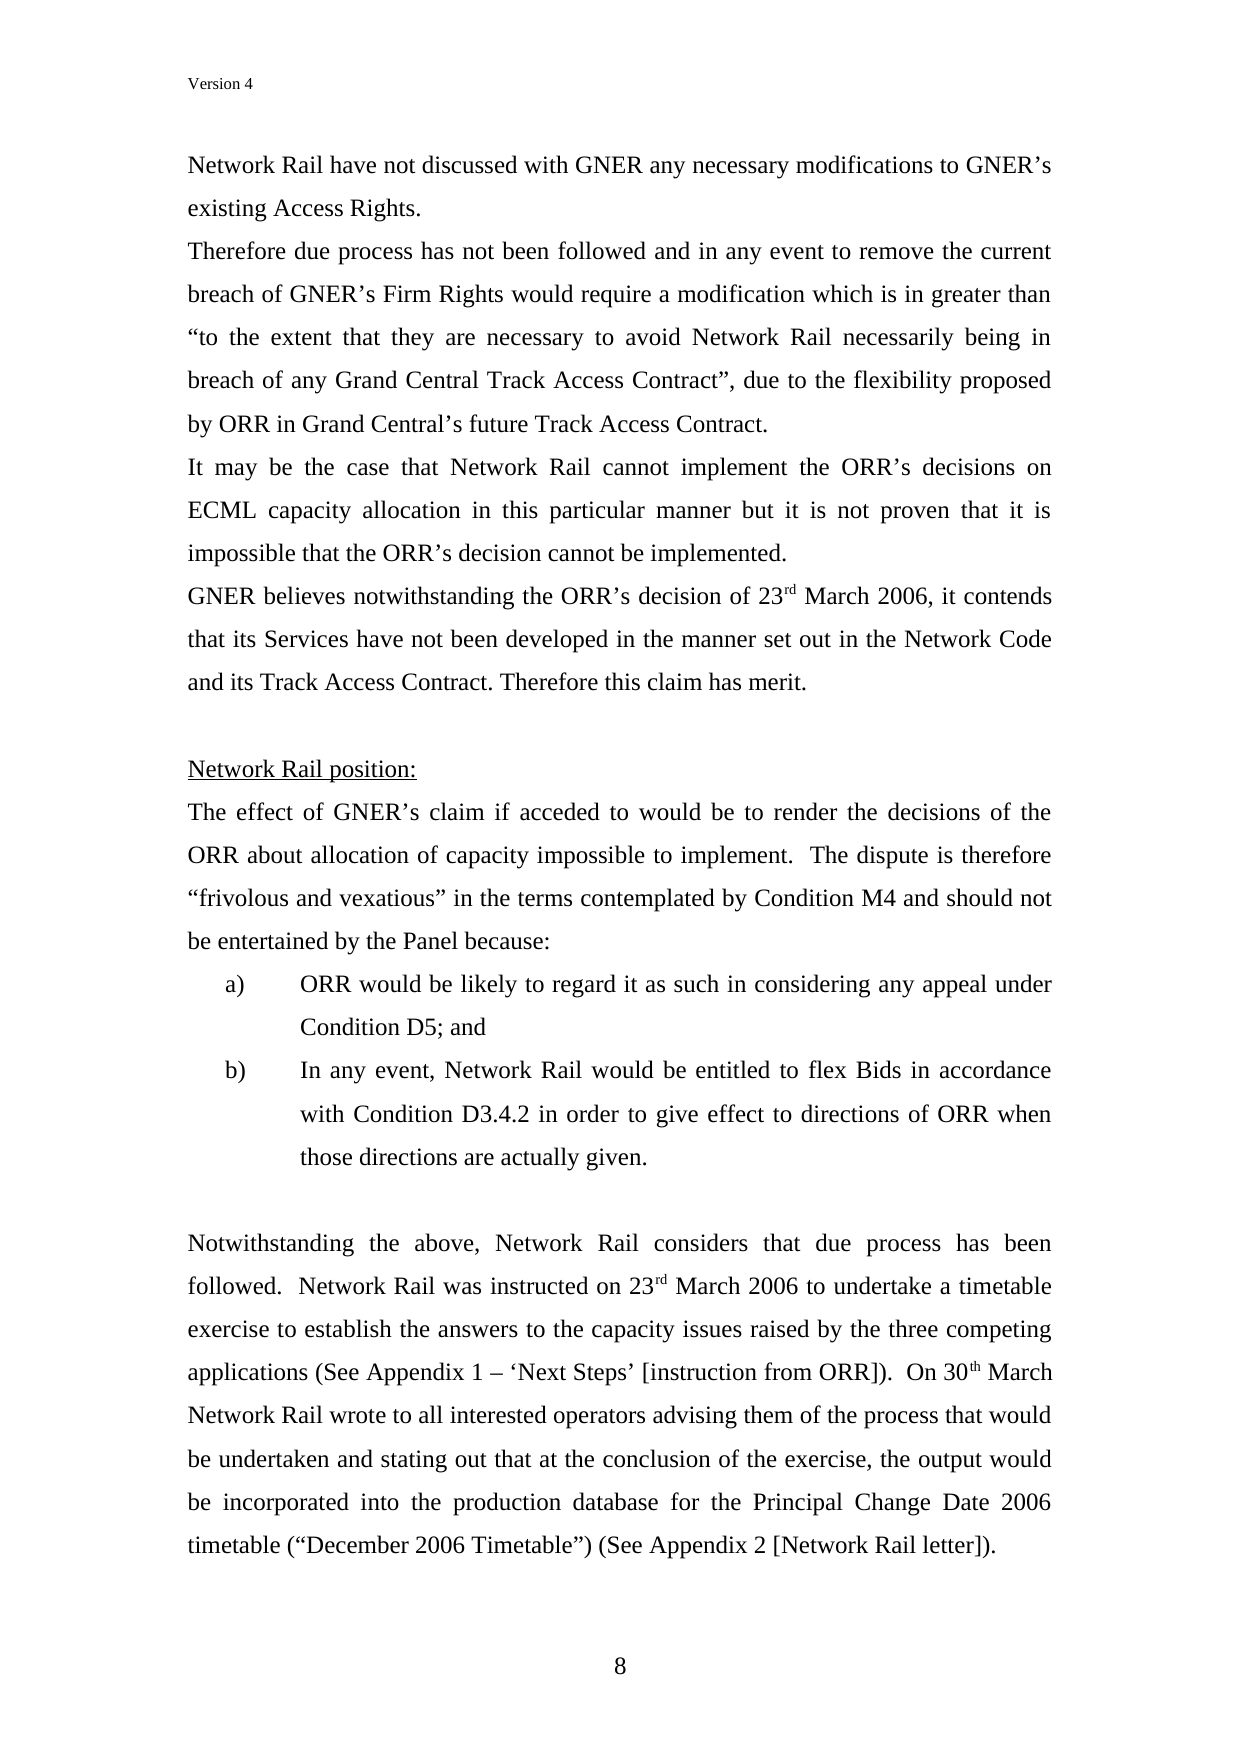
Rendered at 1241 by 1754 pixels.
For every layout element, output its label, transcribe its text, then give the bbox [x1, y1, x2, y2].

text Therefore due process has not been followed and in any event to remove the current breach of GNER’s Firm Rights would require a modification which is in greater than “to the extent that they are necessary to avoid Network Rail necessarily being in breach of any Grand Central Track Access Contract”, due to the flexibility proposed by ORR in Grand Central’s future Track Access Contract. [187, 236, 1053, 437]
text GNER believes notwithstanding the ORR’s decision of 23rd March 2006, it contends that its Services have not been developed in the manner set out in the Network Code and its Track Access Contract. Therefore this claim has merit. [187, 581, 1053, 696]
list In any event, Network Rail would be entitled to flex Bids in accordance with Condition D3.4.2 in order to give effect to directions of ORR when those directions are actually given. [225, 1056, 1053, 1171]
text It may be the case that Network Rail cannot implement the ORR’s decisions on ECML capacity allocation in this particular manner but it is not proven that it is impossible that the ORR’s decision cannot be implemented. [187, 452, 1053, 567]
text Network Rail position: [187, 754, 1053, 782]
list Network Rail have not discussed with GNER any necessary modifications to GNER’s existing Access Rights. [150, 150, 1053, 222]
text Notwithstanding the above, Network Rail considers that due process has been followed. Network Rail was instructed on 23rd March 2006 to undertake a timetable exercise to establish the answers to the capacity issues raised by the three competing applications (See Appendix 1 – ‘Next Steps’ [instruction from ORR]). On 30th March Network Rail wrote to all interested operators advising them of the process that would be undertaken and stating out that at the conclusion of the exercise, the output would be incorporated into the production database for the Principal Change Date 2006 timetable (“December 2006 Timetable”) (See Appendix 2 [Network Rail letter]). [187, 1228, 1053, 1559]
text The effect of GNER’s claim if acceded to would be to render the decisions of the ORR about allocation of capacity impossible to implement. The dispute is therefore “frivolous and vexatious” in the terms contemplated by Condition M4 and should not be entertained by the Panel because: [187, 797, 1053, 955]
list ORR would be likely to regard it as such in considering any appeal under Condition D5; and [225, 969, 1053, 1041]
